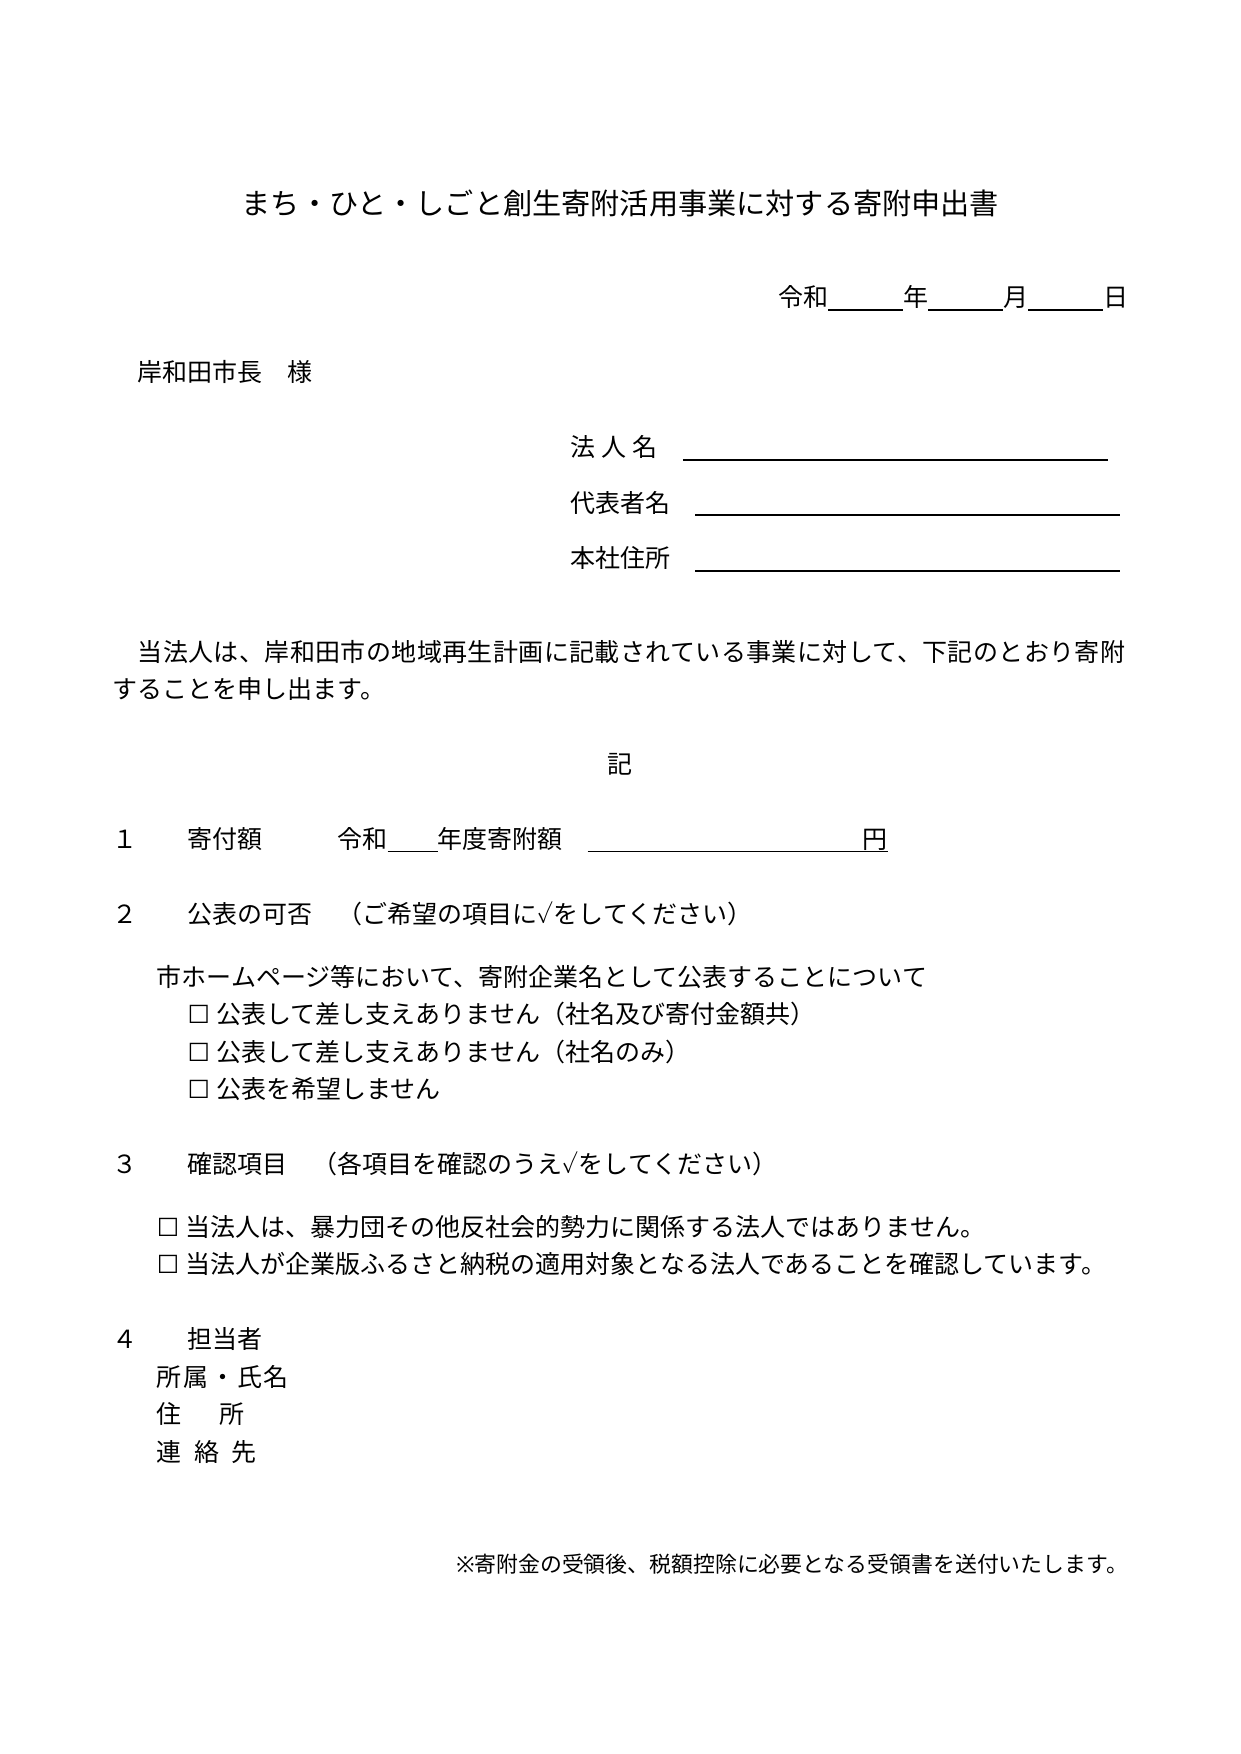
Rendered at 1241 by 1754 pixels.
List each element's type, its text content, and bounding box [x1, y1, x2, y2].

text 当法人が企業版ふるさと納税の適用対象となる法人であることを確認しています。 [157, 1244, 1128, 1281]
text 市ホームページ等において、寄附企業名として公表することについて [157, 956, 1128, 994]
text 代表者名 [570, 483, 1128, 520]
text ２ 公表の可否 （ご希望の項目に✓をしてください） [112, 894, 1128, 931]
text 法人名 [570, 427, 1128, 464]
text ４ 担当者 [112, 1319, 1128, 1356]
text 岸和田市長 様 [112, 352, 1128, 389]
text ３ 確認項目 （各項目を確認のうえ✓をしてください） [112, 1144, 1128, 1181]
text 本社住所 [570, 538, 1128, 576]
text １ 寄付額 令和 年度寄附額 円 [112, 819, 1128, 856]
text 連絡先 [157, 1431, 1128, 1469]
text 公表して差し支えありません（社名のみ） [112, 1031, 1128, 1069]
text 当法人は、暴力団その他反社会的勢力に関係する法人ではありません。 [157, 1206, 1128, 1244]
text 令和 年 月 日 [112, 277, 1128, 314]
text 公表を希望しません [112, 1069, 1128, 1106]
text まち・ひと・しごと創生寄附活用事業に対する寄附申出書 [112, 164, 1128, 239]
text 住所 [157, 1394, 1128, 1431]
subtitle 記 [112, 744, 1128, 781]
text 所属・氏名 [157, 1356, 1128, 1394]
text 公表して差し支えありません（社名及び寄付金額共） [112, 994, 1128, 1031]
text 当法人は、岸和田市の地域再生計画に記載されている事業に対して、下記のとおり寄附することを申し出ます。 [112, 631, 1128, 706]
text ※寄附金の受領後、税額控除に必要となる受領書を送付いたします。 [112, 1544, 1128, 1581]
